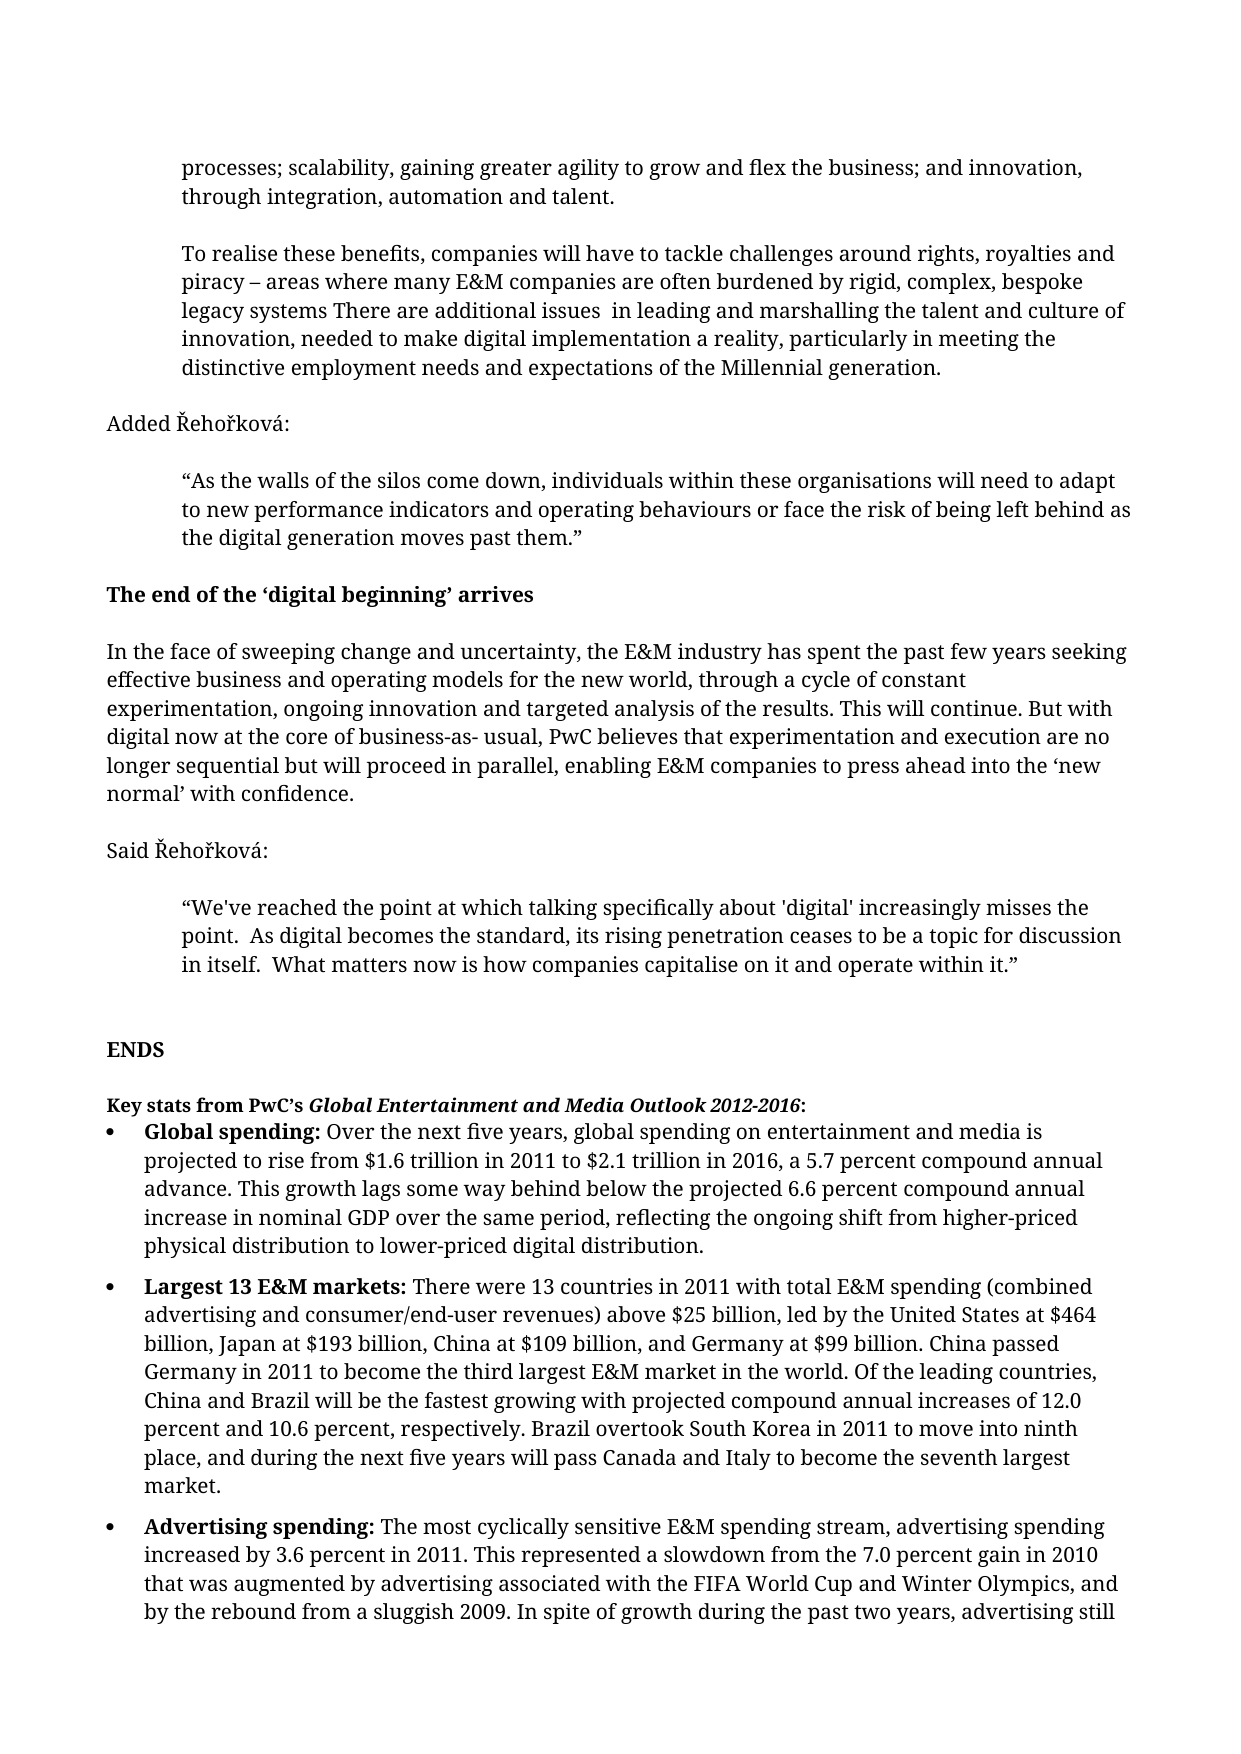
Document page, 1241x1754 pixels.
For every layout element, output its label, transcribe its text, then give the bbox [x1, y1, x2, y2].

text In the face of sweeping change and uncertainty, the E&M industry has spent the past few years seeking effective business and operating models for the new world, through a cycle of constant experimentation, ongoing innovation and targeted analysis of the results. This will continue. But with digital now at the core of business-as- usual, PwC believes that experimentation and execution are no longer sequential but will proceed in parallel, enabling E&M companies to press ahead into the ‘new normal’ with confidence. [106, 637, 1134, 808]
text Said Řehořková: [106, 836, 1134, 864]
list Global spending: Over the next five years, global spending on entertainment and media is projected to rise from $1.6 trillion in 2011 to $2.1 trillion in 2016, a 5.7 percent compound annual advance. This growth lags some way behind below the projected 6.6 percent compound annual increase in nominal GDP over the same period, reflecting the ongoing shift from higher-priced physical distribution to lower-priced digital distribution. [106, 1117, 1134, 1260]
text ENDS [106, 1035, 1134, 1063]
text Added Řehořková: [106, 409, 1134, 438]
text “We've reached the point at which talking specifically about 'digital' increasingly misses the point. As digital becomes the standard, its rising penetration ceases to be a topic for discussion in itself. What matters now is how companies capitalise on it and operate within it.” [181, 893, 1134, 978]
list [106, 1512, 1134, 1626]
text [181, 153, 1134, 210]
text Key stats from PwC’s Global Entertainment and Media Outlook 2012-2016: [106, 1092, 1134, 1117]
text The end of the ‘digital beginning’ arrives [106, 580, 1134, 608]
list Largest 13 E&M markets: There were 13 countries in 2011 with total E&M spending (combined advertising and consumer/end-user revenues) above $25 billion, led by the United States at $464 billion, Japan at $193 billion, China at $109 billion, and Germany at $99 billion. China passed Germany in 2011 to become the third largest E&M market in the world. Of the leading countries, China and Brazil will be the fastest growing with projected compound annual increases of 12.0 percent and 10.6 percent, respectively. Brazil overtook South Korea in 2011 to move into ninth place, and during the next five years will pass Canada and Italy to become the seventh largest market. [106, 1272, 1134, 1500]
text To realise these benefits, companies will have to tackle challenges around rights, royalties and piracy – areas where many E&M companies are often burdened by rigid, complex, bespoke legacy systems There are additional issues in leading and marshalling the talent and culture of innovation, needed to make digital implementation a reality, particularly in meeting the distinctive employment needs and expectations of the Millennial generation. [181, 239, 1134, 381]
text “As the walls of the silos come down, individuals within these organisations will need to adapt to new performance indicators and operating behaviours or face the risk of being left behind as the digital generation moves past them.” [181, 466, 1134, 552]
